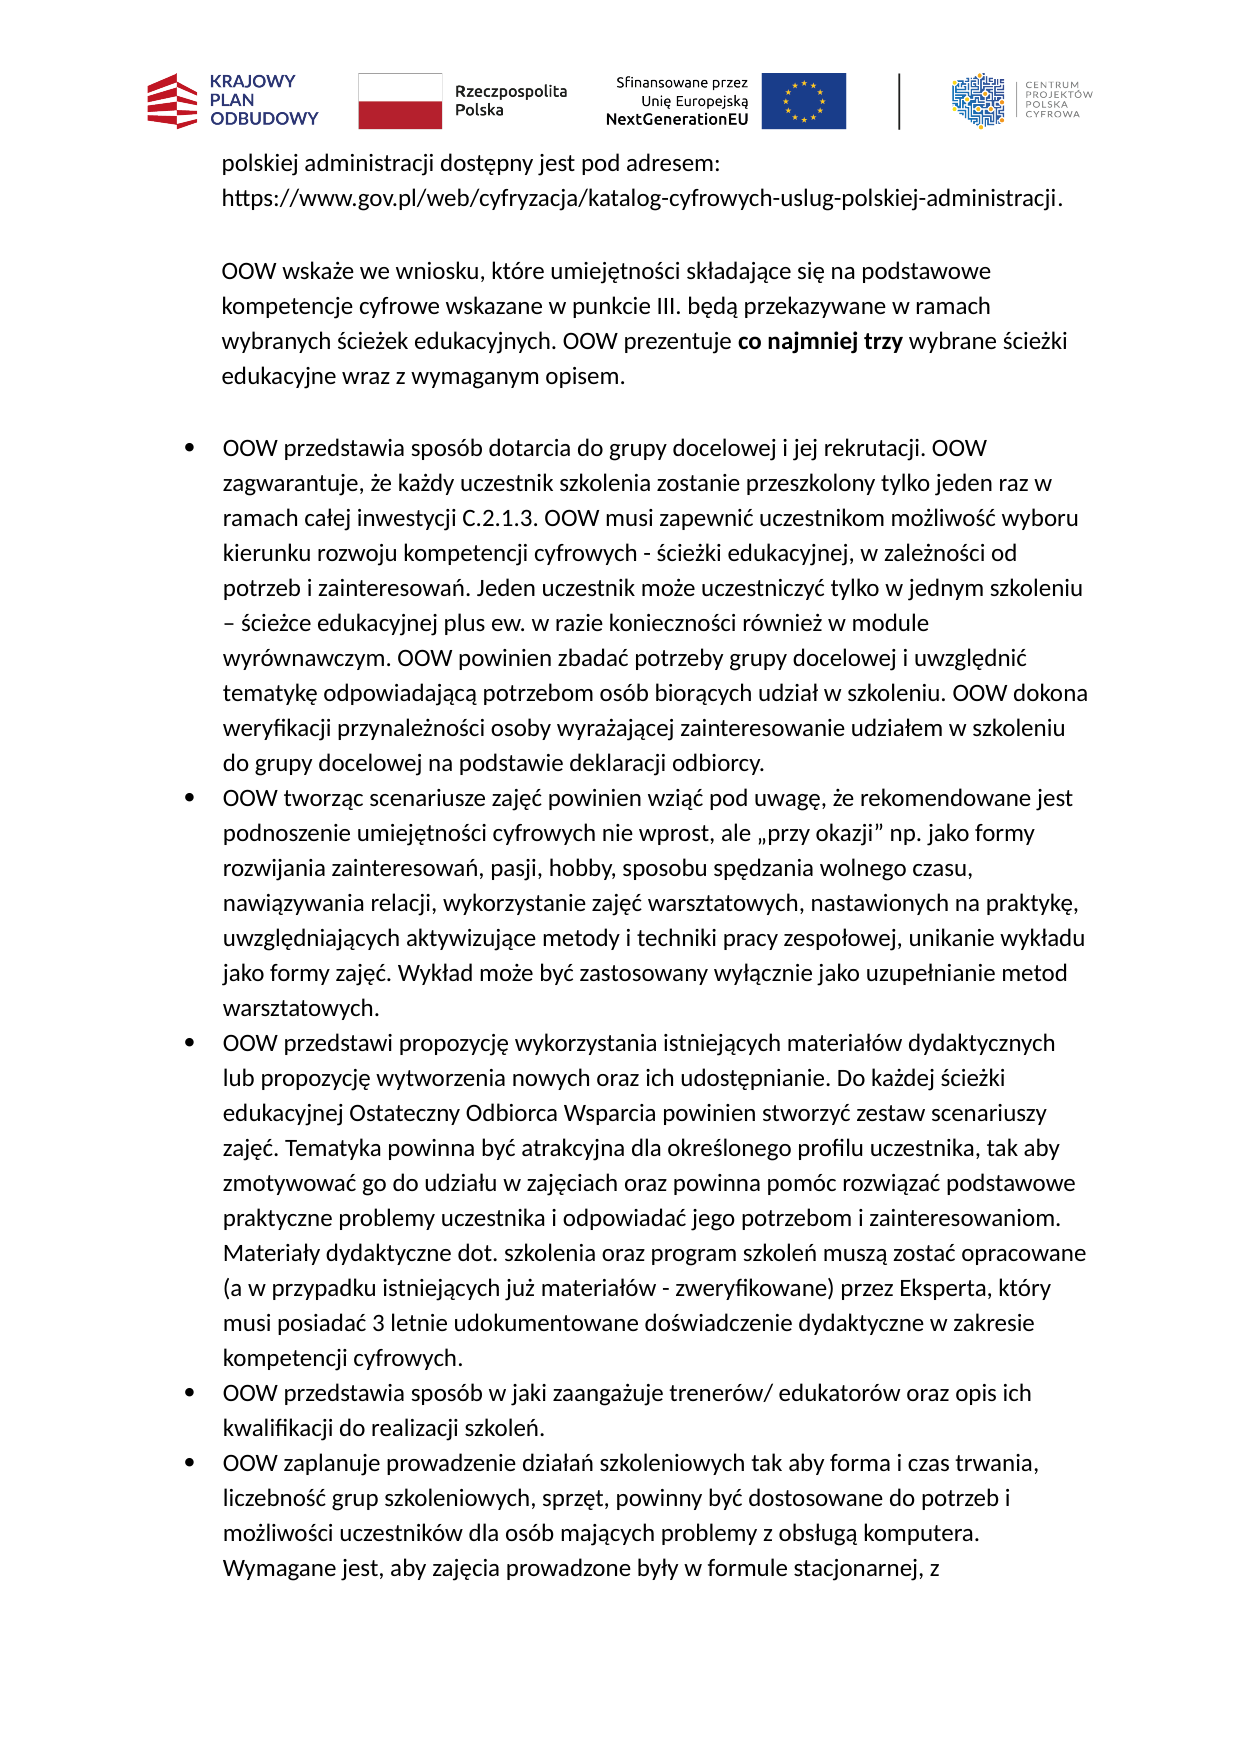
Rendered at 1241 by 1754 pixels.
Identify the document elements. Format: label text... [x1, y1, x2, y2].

picture [147, 73, 1093, 130]
text OOW wskaże we wniosku, które umiejętności składające się na podstawowe kompetencje cyfrowe wskazane w punkcie III. będą przekazywane w ramach wybranych ścieżek edukacyjnych. OOW prezentuje co najmniej trzy wybrane ścieżki edukacyjne wraz z wymaganym opisem. [221, 255, 1093, 391]
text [221, 148, 1093, 213]
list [185, 1448, 1093, 1583]
list OOW przedstawia sposób dotarcia do grupy docelowej i jej rekrutacji. OOW zagwarantuje, że każdy uczestnik szkolenia zostanie przeszkolony tylko jeden raz w ramach całej inwestycji C.2.1.3. OOW musi zapewnić uczestnikom możliwość wyboru kierunku rozwoju kompetencji cyfrowych - ścieżki edukacyjnej, w zależności od potrzeb i zainteresowań. Jeden uczestnik może uczestniczyć tylko w jednym szkoleniu – ścieżce edukacyjnej plus ew. w razie konieczności również w module wyrównawczym. OOW powinien zbadać potrzeby grupy docelowej i uwzględnić tematykę odpowiadającą potrzebom osób biorących udział w szkoleniu. OOW dokona weryfikacji przynależności osoby wyrażającej zainteresowanie udziałem w szkoleniu do grupy docelowej na podstawie deklaracji odbiorcy. [185, 433, 1093, 778]
list OOW przedstawi propozycję wykorzystania istniejących materiałów dydaktycznych lub propozycję wytworzenia nowych oraz ich udostępnianie. Do każdej ścieżki edukacyjnej Ostateczny Odbiorca Wsparcia powinien stworzyć zestaw scenariuszy zajęć. Tematyka powinna być atrakcyjna dla określonego profilu uczestnika, tak aby zmotywować go do udziału w zajęciach oraz powinna pomóc rozwiązać podstawowe praktyczne problemy uczestnika i odpowiadać jego potrzebom i zainteresowaniom. Materiały dydaktyczne dot. szkolenia oraz program szkoleń muszą zostać opracowane (a w przypadku istniejących już materiałów - zweryfikowane) przez Eksperta, który musi posiadać 3 letnie udokumentowane doświadczenie dydaktyczne w zakresie kompetencji cyfrowych. [185, 1028, 1093, 1373]
list OOW przedstawia sposób w jaki zaangażuje trenerów/ edukatorów oraz opis ich kwalifikacji do realizacji szkoleń. [185, 1378, 1093, 1443]
list OOW tworząc scenariusze zajęć powinien wziąć pod uwagę, że rekomendowane jest podnoszenie umiejętności cyfrowych nie wprost, ale „przy okazji” np. jako formy rozwijania zainteresowań, pasji, hobby, sposobu spędzania wolnego czasu, nawiązywania relacji, wykorzystanie zajęć warsztatowych, nastawionych na praktykę, uwzględniających aktywizujące metody i techniki pracy zespołowej, unikanie wykładu jako formy zajęć. Wykład może być zastosowany wyłącznie jako uzupełnianie metod warsztatowych. [185, 783, 1093, 1023]
